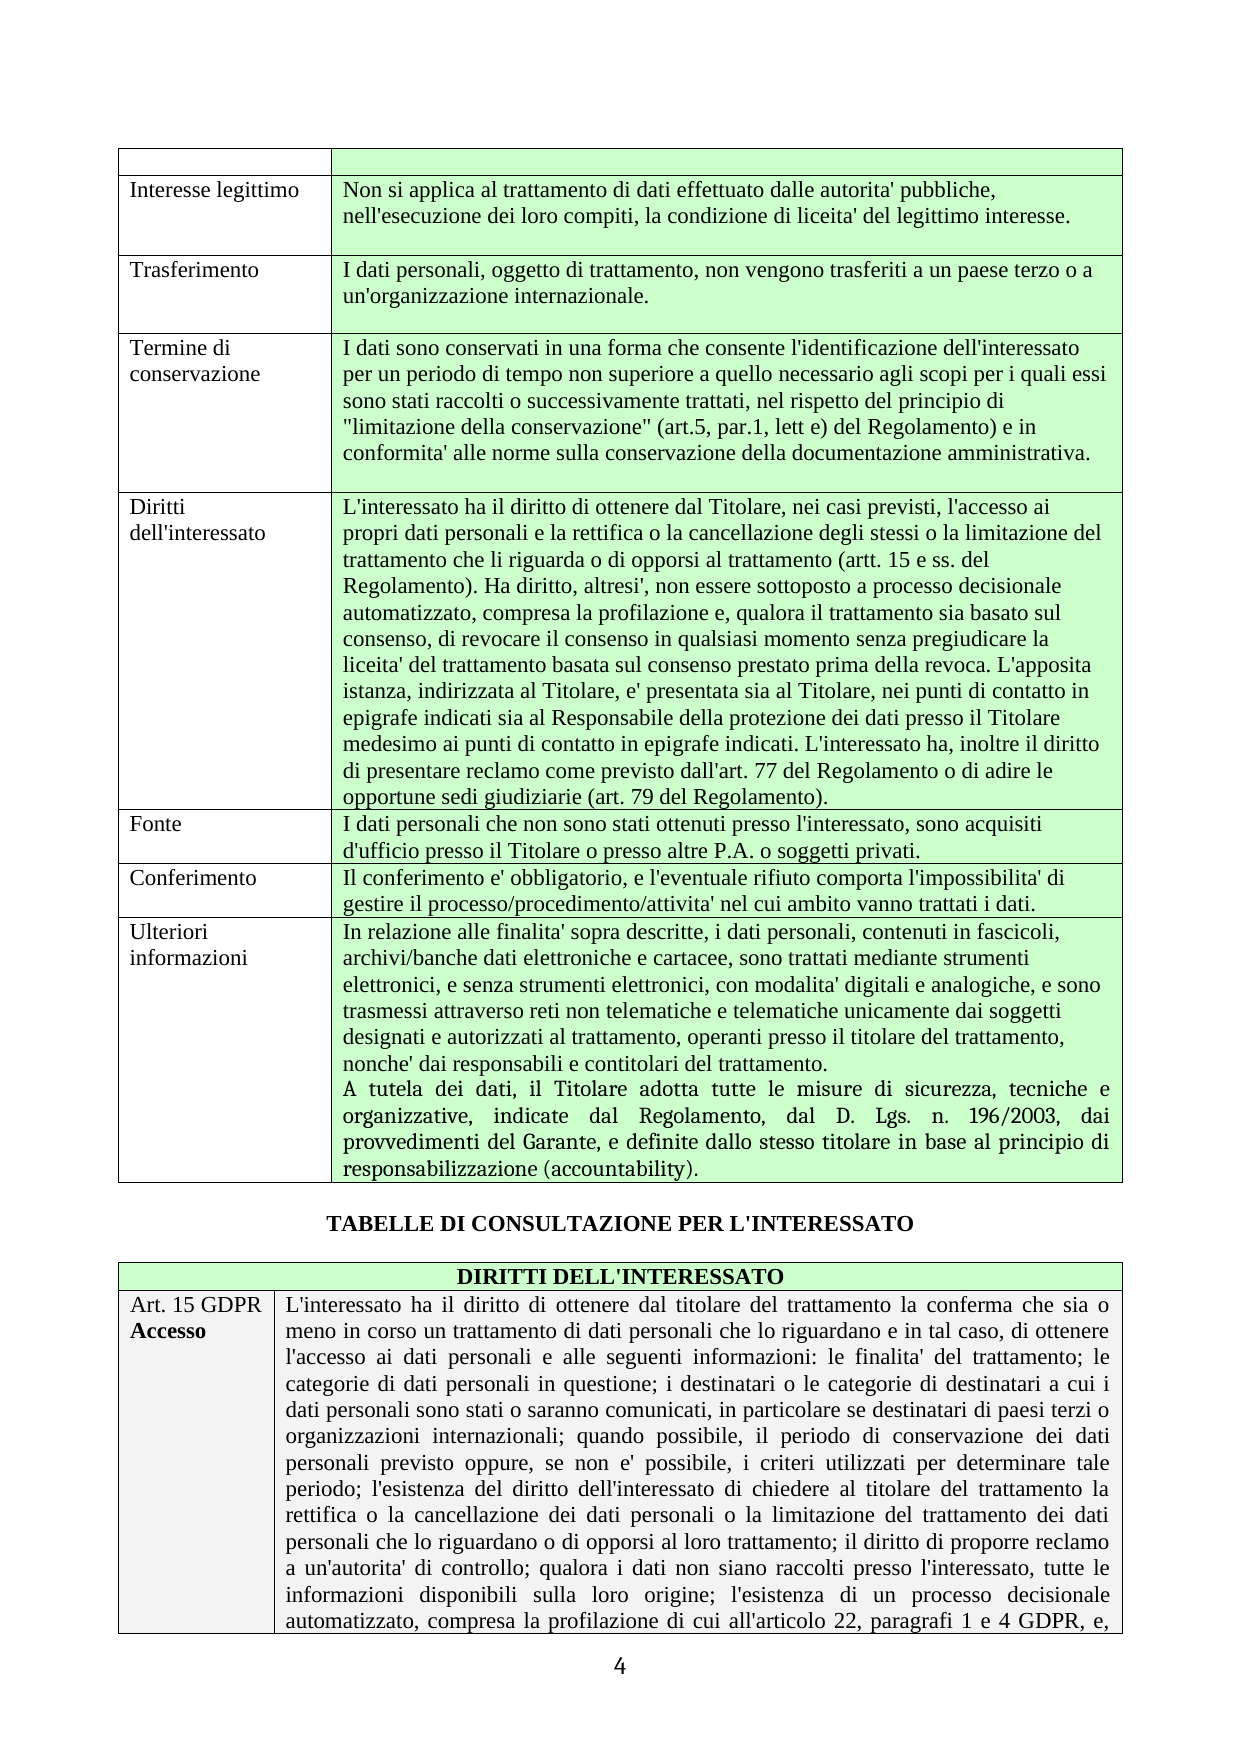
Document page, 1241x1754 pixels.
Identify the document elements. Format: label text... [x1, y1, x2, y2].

table_cell I dati sono conservati in una forma che consente l'identificazione dell'interessato per un periodo di tempo non superiore a quello necessario agli scopi per i quali essi sono stati raccolti o successivamente trattati, nel rispetto del principio di "limitazione della conservazione" (art.5, par.1, lett e) del Regolamento) e in conformita' alle norme sulla conservazione della documentazione amministrativa. [332, 334, 1122, 492]
table_cell In relazione alle finalita' sopra descritte, i dati personali, contenuti in fascicoli, archivi/banche dati elettroniche e cartacee, sono trattati mediante strumenti elettronici, e senza strumenti elettronici, con modalita' digitali e analogiche, e sono trasmessi attraverso reti non telematiche e telematiche unicamente dai soggetti designati e autorizzati al trattamento, operanti presso il titolare del trattamento, nonche' dai responsabili e contitolari del trattamento. A tutela dei dati, il Titolare adotta tutte le misure di sicurezza, tecniche e organizzative, indicate dal Regolamento, dal D. Lgs. n. 196/2003, dai provvedimenti del Garante, e definite dallo stesso titolare in base al principio di responsabilizzazione (accountability). [332, 918, 1122, 1182]
table_cell Conferimento [119, 864, 331, 917]
table_cell I dati personali che non sono stati ottenuti presso l'interessato, sono acquisiti d'ufficio presso il Titolare o presso altre P.A. o soggetti privati. [332, 810, 1122, 863]
table_cell L'interessato ha il diritto di ottenere dal Titolare, nei casi previsti, l'accesso ai propri dati personali e la rettifica o la cancellazione degli stessi o la limitazione del trattamento che li riguarda o di opporsi al trattamento (artt. 15 e ss. del Regolamento). Ha diritto, altresi', non essere sottoposto a processo decisionale automatizzato, compresa la profilazione e, qualora il trattamento sia basato sul consenso, di revocare il consenso in qualsiasi momento senza pregiudicare la liceita' del trattamento basata sul consenso prestato prima della revoca. L'apposita istanza, indirizzata al Titolare, e' presentata sia al Titolare, nei punti di contatto in epigrafe indicati sia al Responsabile della protezione dei dati presso il Titolare medesimo ai punti di contatto in epigrafe indicati. L'interessato ha, inoltre il diritto di presentare reclamo come previsto dall'art. 77 del Regolamento o di adire le opportune sedi giudiziarie (art. 79 del Regolamento). [332, 493, 1122, 809]
table_cell Termine di conservazione [119, 334, 331, 492]
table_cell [332, 149, 1122, 175]
table_cell Trasferimento [119, 256, 331, 333]
table_cell I dati personali, oggetto di trattamento, non vengono trasferiti a un paese terzo o a un'organizzazione internazionale. [332, 256, 1122, 333]
table_cell Non si applica al trattamento di dati effettuato dalle autorita' pubbliche, nell'esecuzione dei loro compiti, la condizione di liceita' del legittimo interesse. [332, 176, 1122, 255]
table_cell Ulteriori informazioni [119, 918, 331, 1182]
table_cell Il conferimento e' obbligatorio, e l'eventuale rifiuto comporta l'impossibilita' di gestire il processo/procedimento/attivita' nel cui ambito vanno trattati i dati. [332, 864, 1122, 917]
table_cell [119, 1291, 274, 1633]
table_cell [275, 1291, 1122, 1633]
text TABELLE DI CONSULTAZIONE PER L'INTERESSATO [118, 1209, 1122, 1236]
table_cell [119, 149, 331, 175]
table_cell Interesse legittimo [119, 176, 331, 255]
table_cell Fonte [119, 810, 331, 863]
table_header DIRITTI DELL'INTERESSATO [119, 1263, 1122, 1290]
table_cell Diritti dell'interessato [119, 493, 331, 809]
